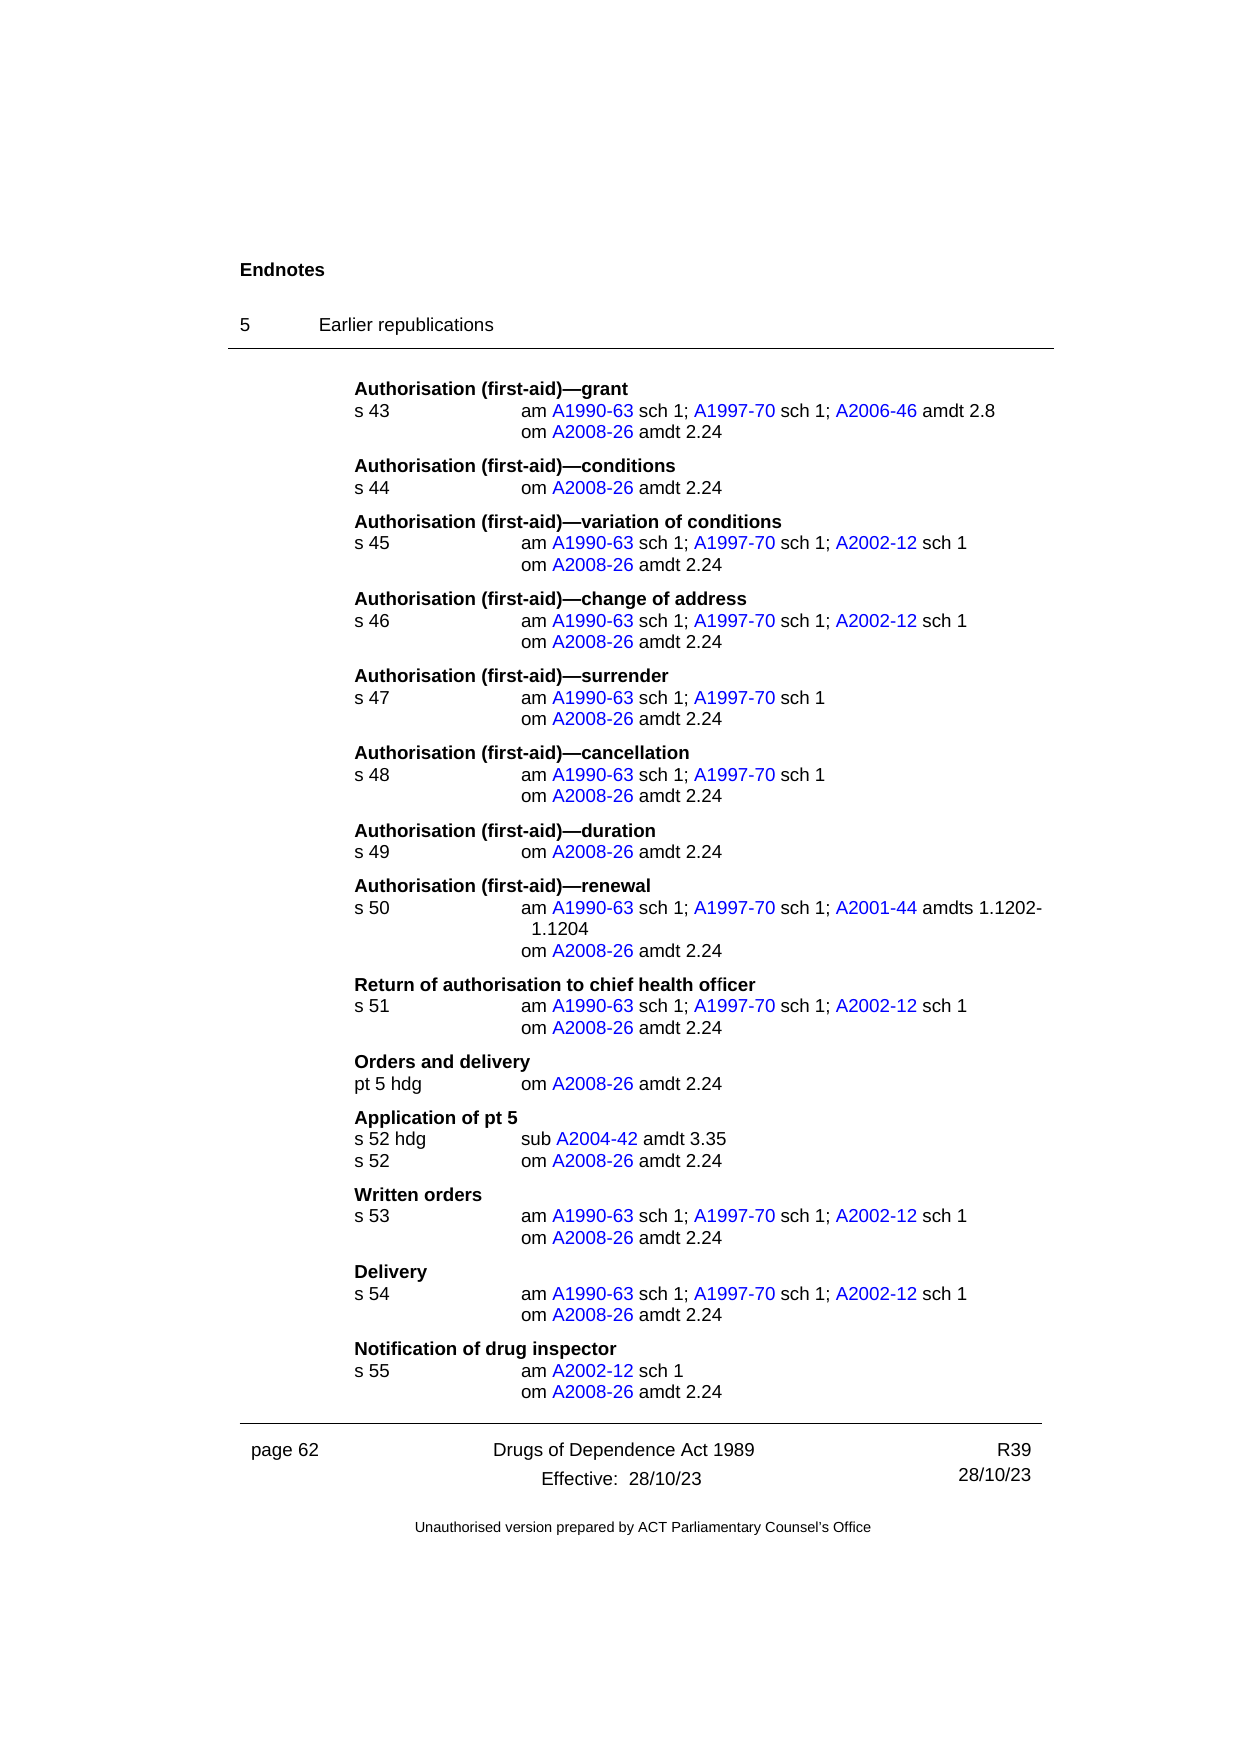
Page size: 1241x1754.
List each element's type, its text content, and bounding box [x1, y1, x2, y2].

text Notification of drug inspector [354, 1338, 1042, 1360]
text s 47 am A1990-63 sch 1; A1997-70 sch 1 [354, 687, 1042, 708]
text s 55 am A2002-12 sch 1 [354, 1360, 1042, 1381]
text om A2008-26 amdt 2.24 [354, 1227, 1042, 1248]
text Orders and delivery [354, 1051, 1042, 1072]
text Authorisation (first-aid)—conditions [354, 455, 1042, 477]
text Return of authorisation to chief health officer [354, 974, 1042, 995]
text Authorisation (first-aid)—renewal [354, 875, 1042, 897]
text s 52 om A2008-26 amdt 2.24 [354, 1150, 1042, 1171]
text om A2008-26 amdt 2.24 [354, 940, 1042, 961]
text om A2008-26 amdt 2.24 [354, 1017, 1042, 1038]
text s 53 am A1990-63 sch 1; A1997-70 sch 1; A2002-12 sch 1 [354, 1205, 1042, 1227]
text om A2008-26 amdt 2.24 [354, 1304, 1042, 1326]
text Application of pt 5 [354, 1107, 1042, 1128]
text s 45 am A1990-63 sch 1; A1997-70 sch 1; A2002-12 sch 1 [354, 532, 1042, 554]
text Authorisation (first-aid)—grant [354, 378, 1042, 399]
text s 49 om A2008-26 amdt 2.24 [354, 841, 1042, 862]
text om A2008-26 amdt 2.24 [354, 1381, 1042, 1403]
text Authorisation (first-aid)—cancellation [354, 742, 1042, 764]
text pt 5 hdg om A2008-26 amdt 2.24 [354, 1072, 1042, 1094]
text s 48 am A1990-63 sch 1; A1997-70 sch 1 [354, 764, 1042, 785]
text om A2008-26 amdt 2.24 [354, 631, 1042, 652]
text Authorisation (first-aid)—variation of conditions [354, 511, 1042, 532]
text Authorisation (first-aid)—change of address [354, 588, 1042, 609]
text om A2008-26 amdt 2.24 [354, 421, 1042, 442]
text om A2008-26 amdt 2.24 [354, 785, 1042, 807]
text Written orders [354, 1184, 1042, 1205]
text Delivery [354, 1261, 1042, 1282]
text s 50 am A1990-63 sch 1; A1997-70 sch 1; A2001-44 amdts 1.1202-1.1204 [354, 897, 1042, 940]
text s 43 am A1990-63 sch 1; A1997-70 sch 1; A2006-46 amdt 2.8 [354, 399, 1042, 421]
text s 52 hdg sub A2004-42 amdt 3.35 [354, 1128, 1042, 1150]
text s 46 am A1990-63 sch 1; A1997-70 sch 1; A2002-12 sch 1 [354, 609, 1042, 631]
text s 54 am A1990-63 sch 1; A1997-70 sch 1; A2002-12 sch 1 [354, 1282, 1042, 1304]
text s 44 om A2008-26 amdt 2.24 [354, 477, 1042, 498]
text Authorisation (first-aid)—surrender [354, 665, 1042, 687]
text om A2008-26 amdt 2.24 [354, 554, 1042, 575]
text Authorisation (first-aid)—duration [354, 819, 1042, 841]
text s 51 am A1990-63 sch 1; A1997-70 sch 1; A2002-12 sch 1 [354, 995, 1042, 1017]
text om A2008-26 amdt 2.24 [354, 708, 1042, 730]
